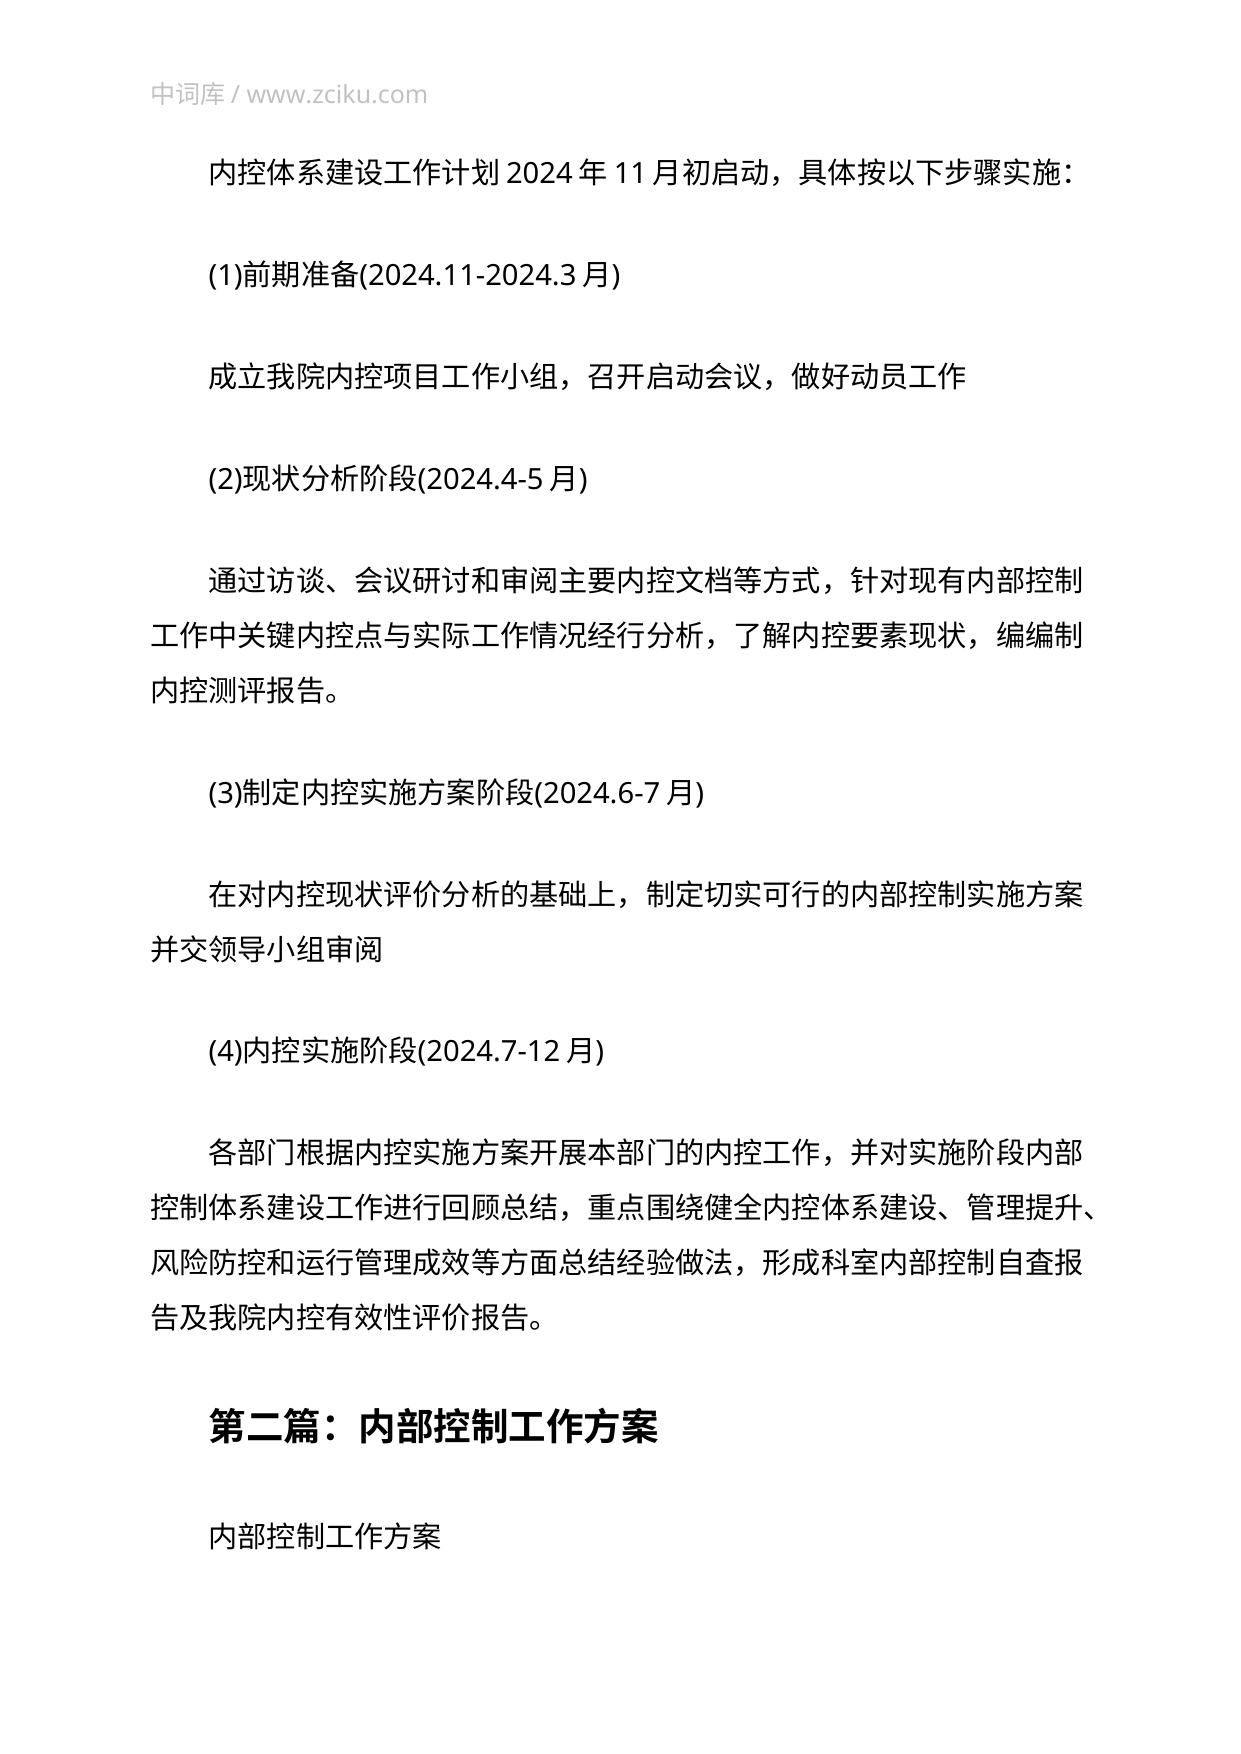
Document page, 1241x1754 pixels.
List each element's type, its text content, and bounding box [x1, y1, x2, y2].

text 通过访谈、会议研讨和审阅主要内控文档等方式，针对现有内部控制工作中关键内控点与实际工作情况经行分析，了解内控要素现状，编编制内控测评报告。 [150, 558, 1090, 710]
text 在对内控现状评价分析的基础上，制定切实可行的内部控制实施方案并交领导小组审阅 [150, 871, 1090, 968]
text (4)内控实施阶段(2024.7-12月) [150, 1028, 1090, 1070]
text 各部门根据内控实施方案开展本部门的内控工作，并对实施阶段内部控制体系建设工作进行回顾总结，重点围绕健全内控体系建设、管理提升、风险防控和运行管理成效等方面总结经验做法，形成科室内部控制自査报告及我院内控有效性评价报告。 [150, 1130, 1090, 1337]
text 内控体系建设工作计划2024年11月初启动，具体按以下步骤实施： [150, 150, 1090, 192]
text (3)制定内控实施方案阶段(2024.6-7月) [150, 769, 1090, 812]
text (2)现状分析阶段(2024.4-5月) [150, 456, 1090, 498]
text 成立我院内控项目工作小组，召开启动会议，做好动员工作 [150, 354, 1090, 396]
text (1)前期准备(2024.11-2024.3月) [150, 252, 1090, 294]
text 内部控制工作方案 [150, 1514, 1090, 1556]
text 第二篇：内部控制工作方案 [150, 1396, 1090, 1451]
